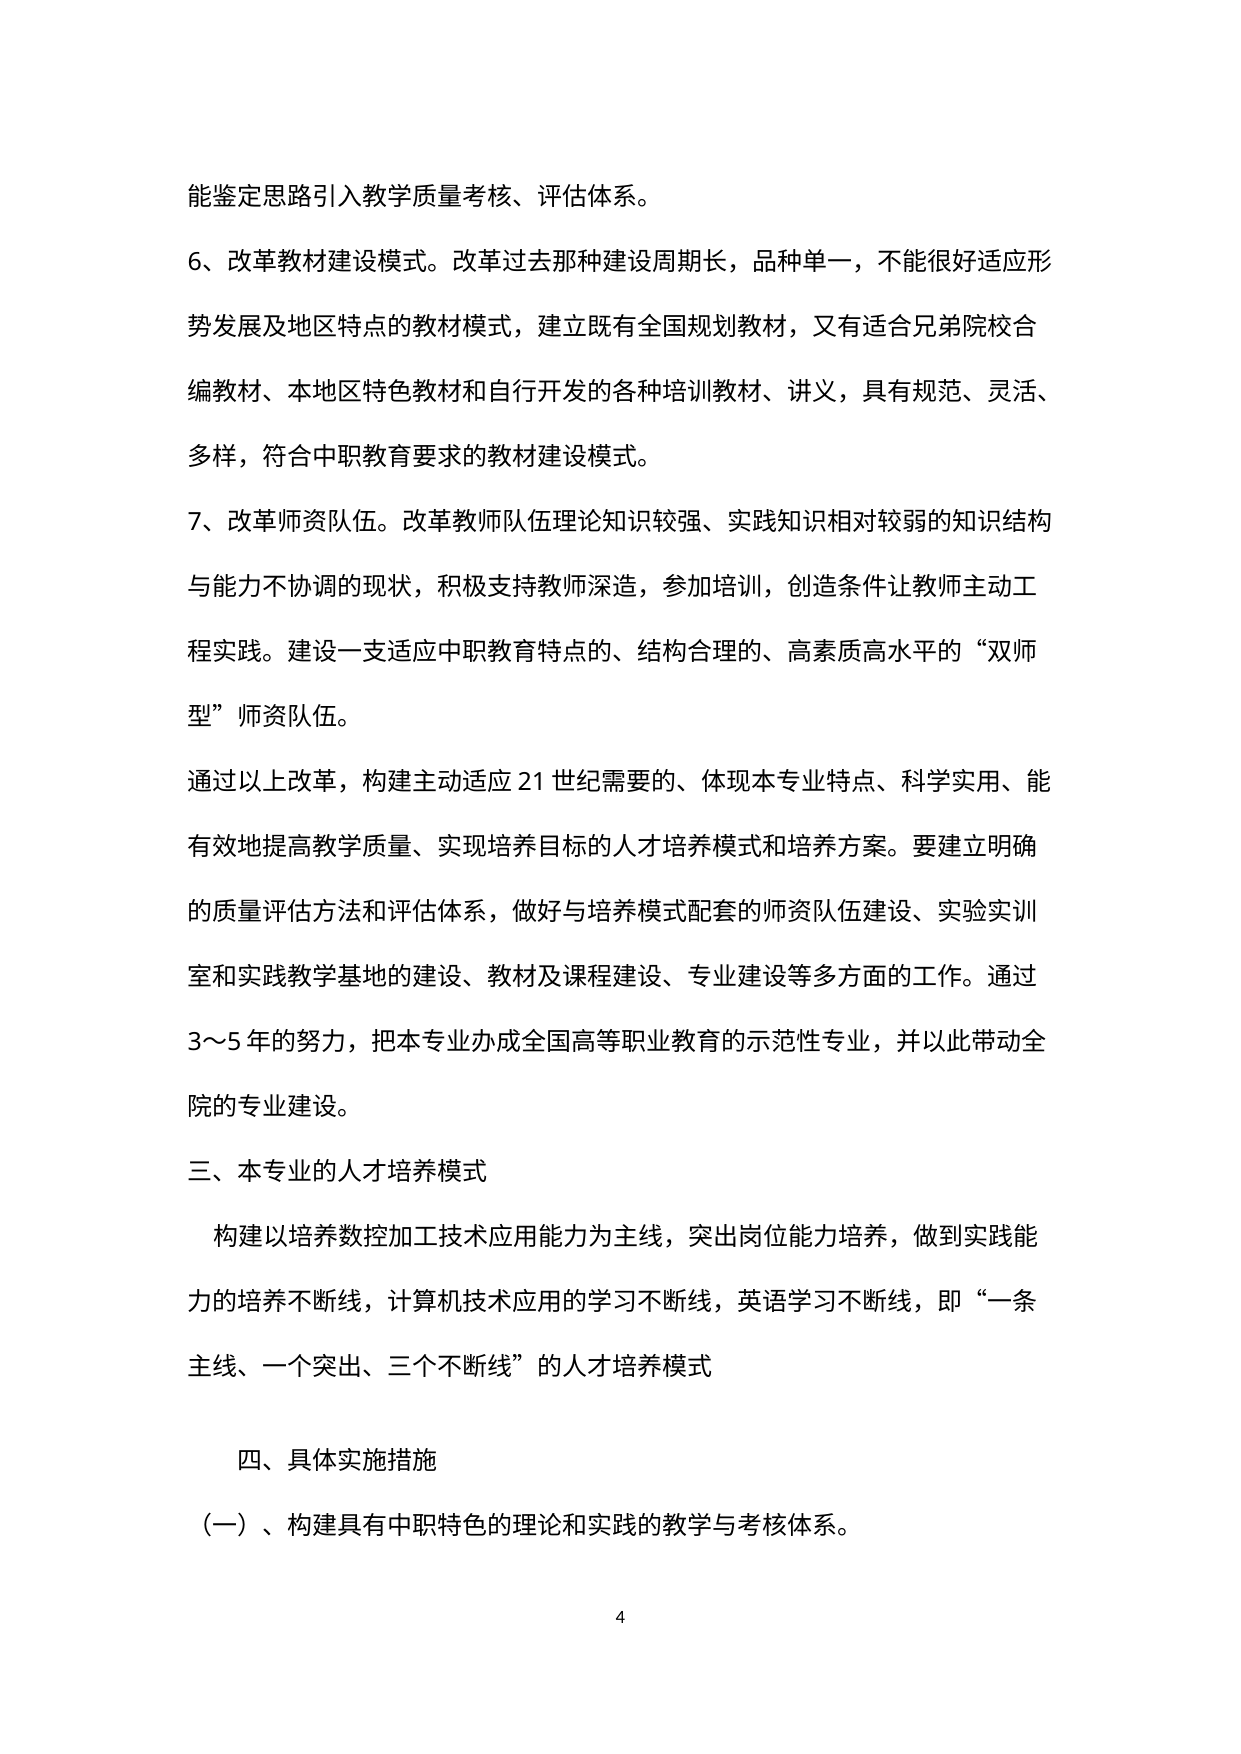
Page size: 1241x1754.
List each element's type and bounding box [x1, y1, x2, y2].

text [187, 1426, 1053, 1556]
text [187, 162, 1053, 1397]
